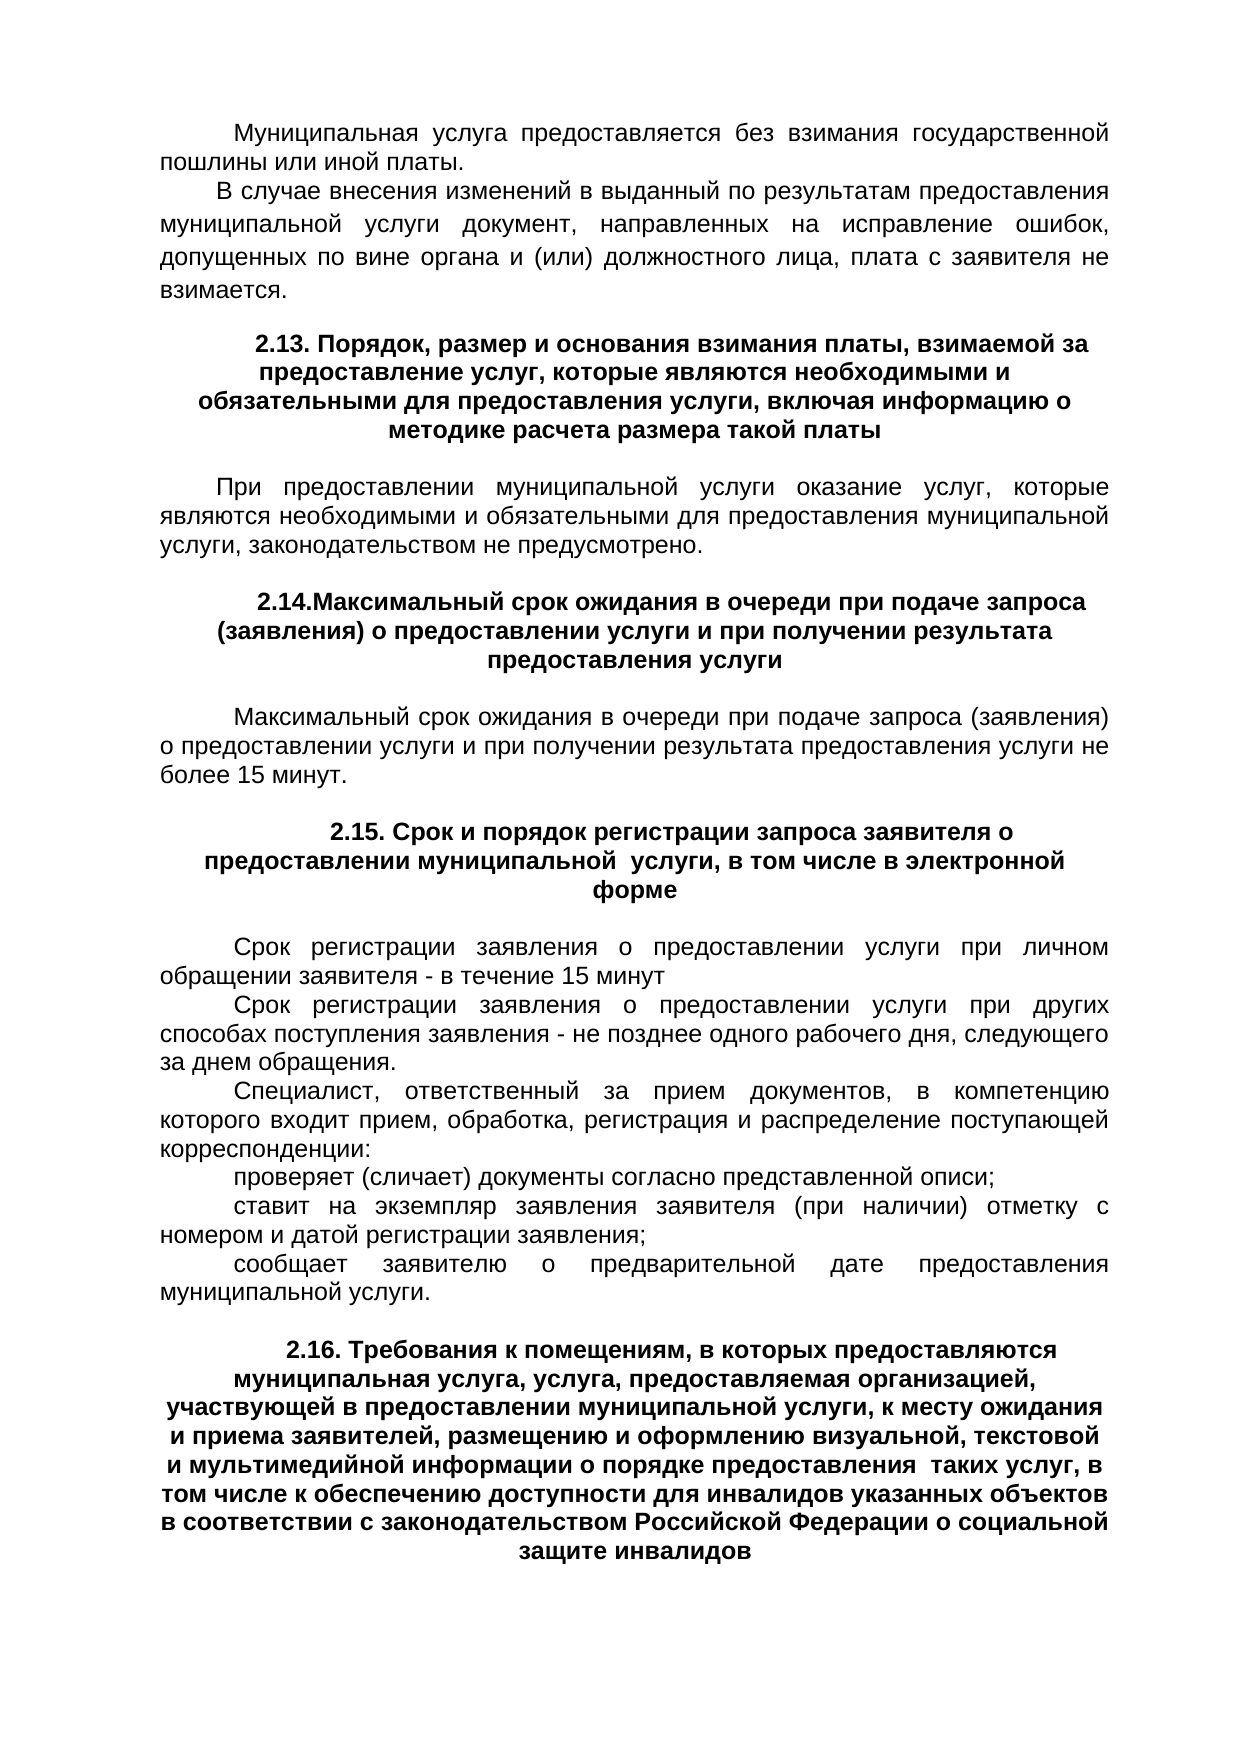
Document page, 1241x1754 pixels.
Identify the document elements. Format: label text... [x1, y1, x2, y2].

text проверяет (сличает) документы согласно представленной описи; [159, 1162, 1110, 1191]
text ставит на экземпляр заявления заявителя (при наличии) отметку с номером и датой регистрации заявления; [159, 1191, 1110, 1248]
text Срок регистрации заявления о предоставлении услуги при личном обращении заявителя - в течение 15 минут [159, 932, 1110, 990]
text Муниципальная услуга предоставляется без взимания государственной пошлины или иной платы. [159, 118, 1110, 176]
text 2.15. Срок и порядок регистрации запроса заявителя о предоставлении муниципальной услуги, в том числе в электронной форме [159, 817, 1110, 903]
text Срок регистрации заявления о предоставлении услуги при других способах поступления заявления - не позднее одного рабочего дня, следующего за днем обращения. [159, 990, 1110, 1076]
text сообщает заявителю о предварительной дате предоставления муниципальной услуги. [159, 1248, 1110, 1306]
text 2.13. Порядок, размер и основания взимания платы, взимаемой за предоставление услуг, которые являются необходимыми и обязательными для предоставления услуги, включая информацию о методике расчета размера такой платы [159, 328, 1110, 443]
text 2.14.Максимальный срок ожидания в очереди при подаче запроса (заявления) о предоставлении услуги и при получении результата предоставления услуги [159, 587, 1110, 673]
text В случае внесения изменений в выданный по результатам предоставления муниципальной услуги документ, направленных на исправление ошибок, допущенных по вине органа и (или) должностного лица, плата с заявителя не взимается. [159, 176, 1110, 303]
text При предоставлении муниципальной услуги оказание услуг, которые являются необходимыми и обязательными для предоставления муниципальной услуги, законодательством не предусмотрено. [159, 472, 1110, 558]
text 2.16. Требования к помещениям, в которых предоставляются муниципальная услуга, услуга, предоставляемая организацией, участвующей в предоставлении муниципальной услуги, к месту ожидания и приема заявителей, размещению и оформлению визуальной, текстовой и мультимедийной информации о порядке предоставления таких услуг, в том числе к обеспечению доступности для инвалидов указанных объектов в соответствии с законодательством Российской Федерации о социальной защите инвалидов [159, 1335, 1110, 1565]
text Специалист, ответственный за прием документов, в компетенцию которого входит прием, обработка, регистрация и распределение поступающей корреспонденции: [159, 1076, 1110, 1162]
text Максимальный срок ожидания в очереди при подаче запроса (заявления) о предоставлении услуги и при получении результата предоставления услуги не более 15 минут. [159, 702, 1110, 788]
